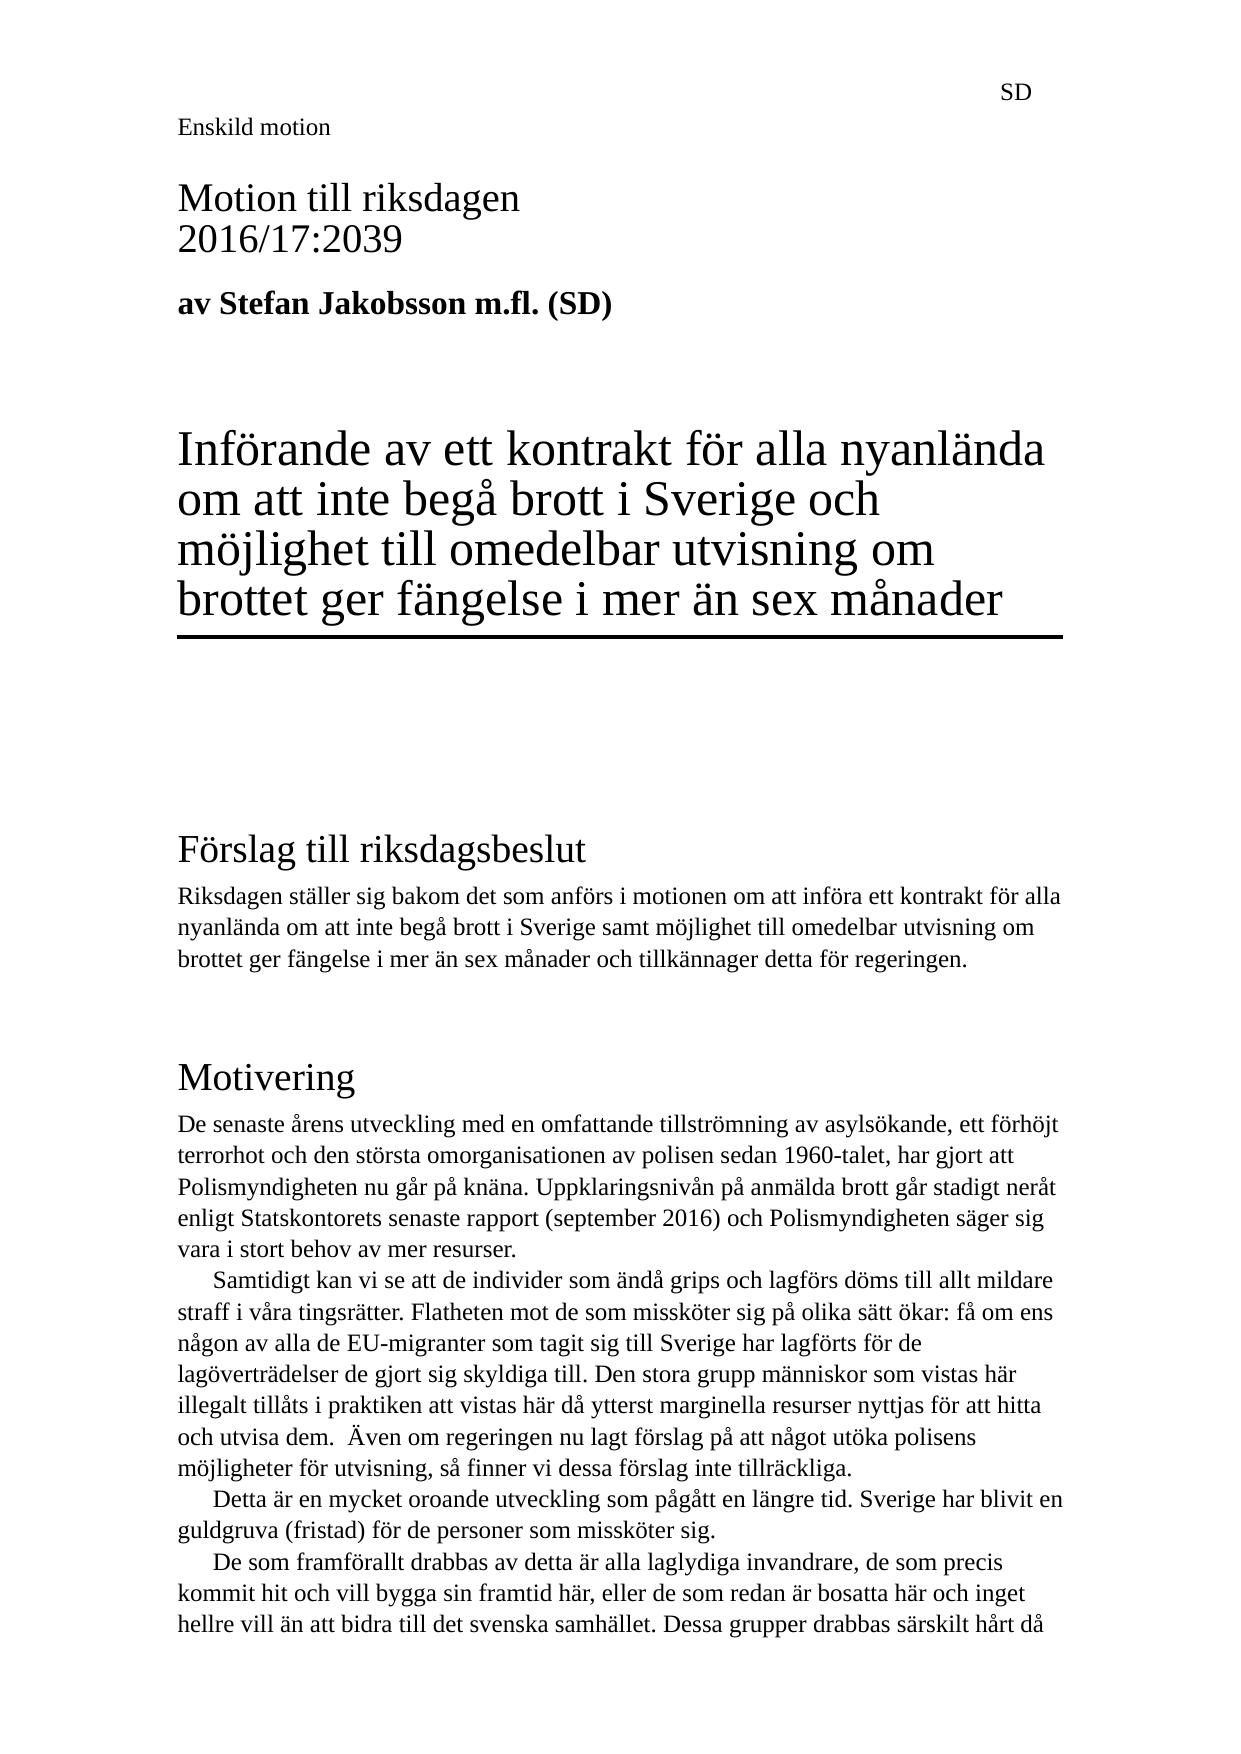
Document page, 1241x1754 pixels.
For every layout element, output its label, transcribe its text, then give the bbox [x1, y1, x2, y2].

text Detta är en mycket oroande utveckling som pågått en längre tid. Sverige har blivit en guldgruva (fristad) för de personer som missköter sig. [177, 1482, 1063, 1544]
subtitle Motivering [177, 1058, 1063, 1098]
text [177, 1544, 1063, 1638]
text Samtidigt kan vi se att de individer som ändå grips och lagförs döms till allt mildare straff i våra tingsrätter. Flatheten mot de som missköter sig på olika sätt ökar: få om ens någon av alla de EU-migranter som tagit sig till Sverige har lagförts för de lagöverträdelser de gjort sig skyldiga till. Den stora grupp människor som vistas här illegalt tillåts i praktiken att vistas här då ytterst marginella resurser nyttjas för att hitta och utvisa dem. Även om regeringen nu lagt förslag på att något utöka polisens möjligheter för utvisning, så finner vi dessa förslag inte tillräckliga. [177, 1263, 1063, 1482]
text De senaste årens utveckling med en omfattande tillströmning av asylsökande, ett förhöjt terrorhot och den största omorganisationen av polisen sedan 1960-talet, har gjort att Polismyndigheten nu går på knäna. Uppklaringsnivån på anmälda brott går stadigt neråt enligt Statskontorets senaste rapport (september 2016) och Polismyndigheten säger sig vara i stort behov av mer resurser. [177, 1107, 1063, 1263]
